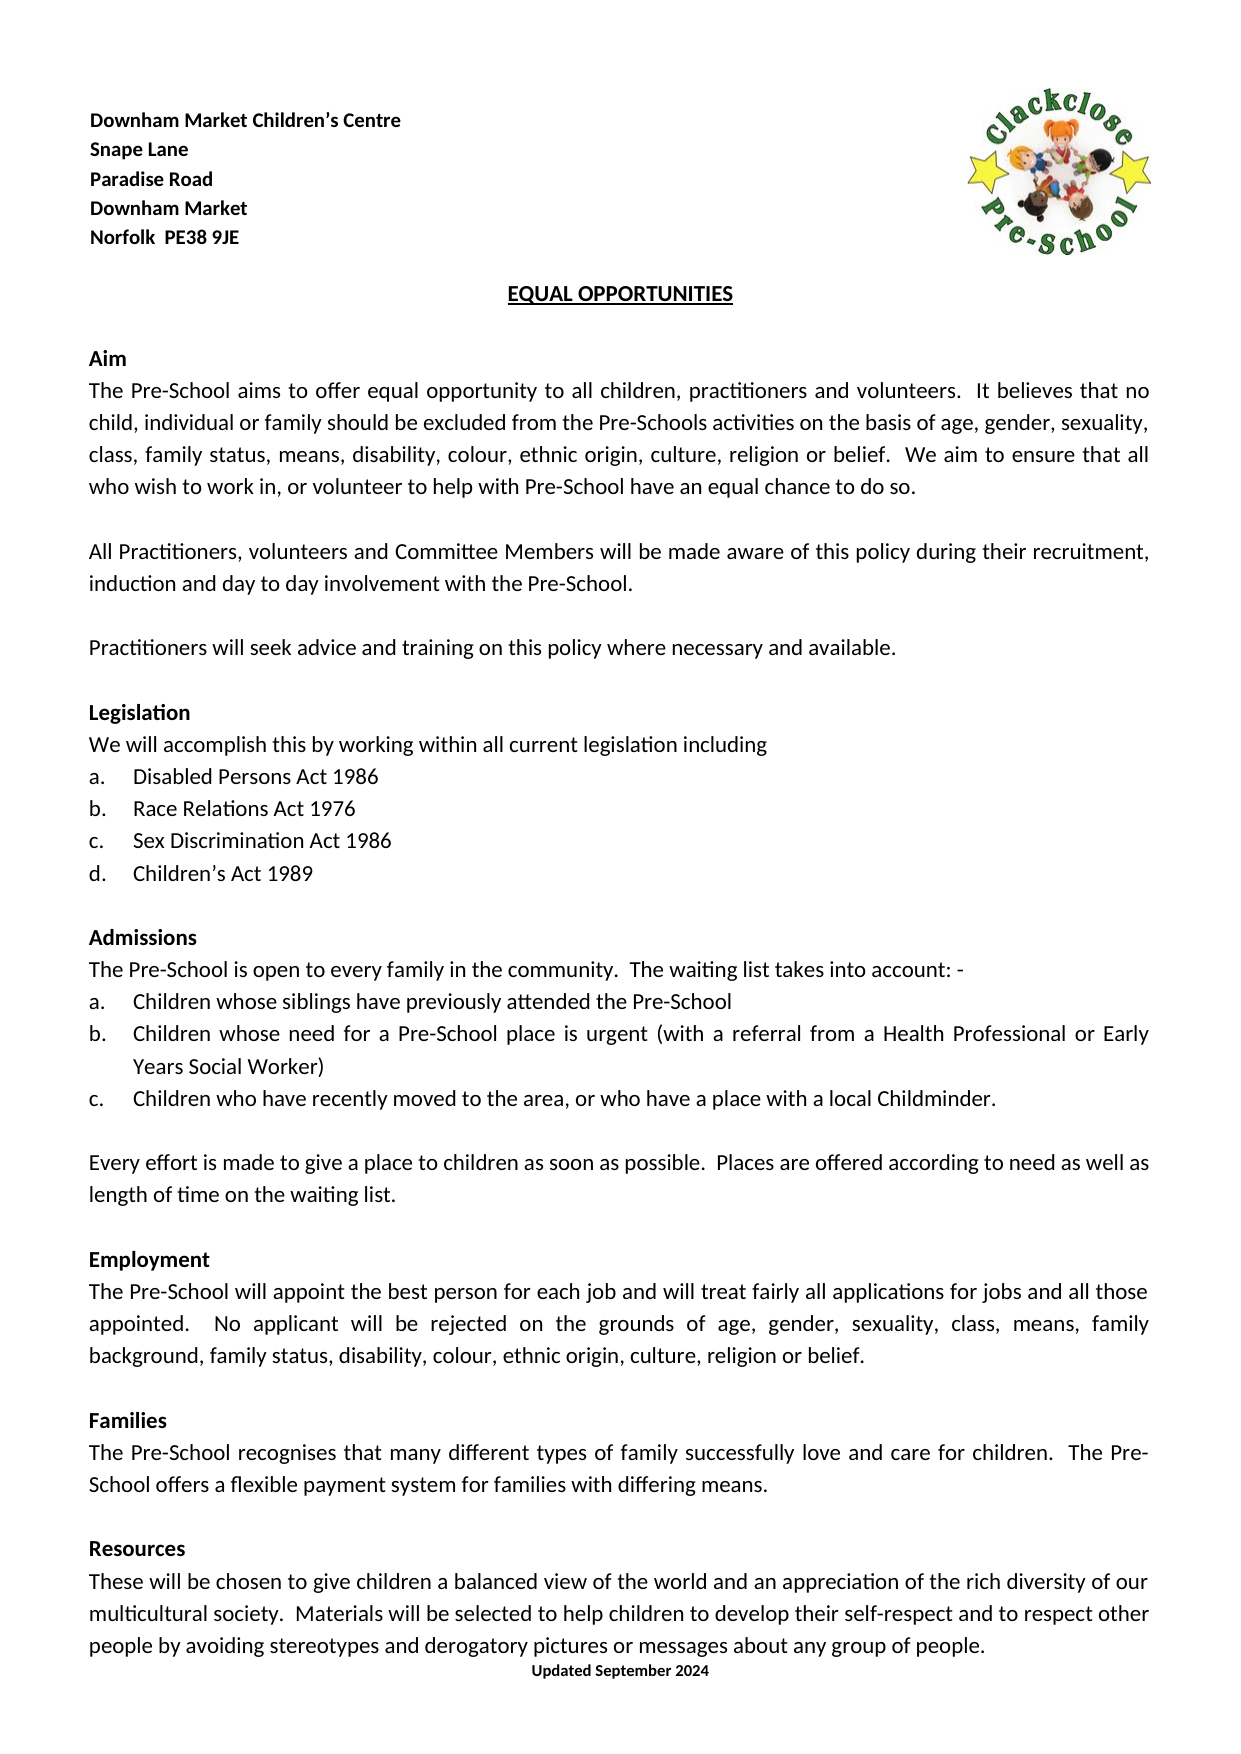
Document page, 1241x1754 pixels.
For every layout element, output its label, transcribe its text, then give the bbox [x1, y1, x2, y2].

text Every effort is made to give a place to children as soon as possible. Places are offered according to need as well as length of time on the waiting list. [89, 1148, 1152, 1208]
text The Pre-School recognises that many different types of family successfully love and care for children. The Pre-School offers a flexible payment system for families with differing means. [89, 1438, 1152, 1498]
text c. Sex Discrimination Act 1986 [89, 826, 1152, 854]
text a. Disabled Persons Act 1986 [89, 762, 1152, 790]
text Admissions [89, 923, 1152, 951]
text Employment [89, 1245, 1152, 1273]
text Aim [89, 344, 1152, 372]
text c. Children who have recently moved to the area, or who have a place with a local Childminder. [89, 1084, 1152, 1112]
text These will be chosen to give children a balanced view of the world and an appreciation of the rich diversity of our multicultural society. Materials will be selected to help children to develop their self-respect and to respect other people by avoiding stereotypes and derogatory pictures or messages about any group of people. [89, 1567, 1152, 1659]
text All Practitioners, volunteers and Committee Members will be made aware of this policy during their recruitment, induction and day to day involvement with the Pre-School. [89, 537, 1152, 597]
text We will accomplish this by working within all current legislation including [89, 730, 1152, 758]
text a. Children whose siblings have previously attended the Pre-School [89, 987, 1152, 1015]
text b. Children whose need for a Pre-School place is urgent (with a referral from a Health Professional or Early Years Social Worker) [89, 1019, 1152, 1080]
text EQUAL OPPORTUNITIES [89, 279, 1152, 307]
text The Pre-School is open to every family in the community. The waiting list takes into account: - [89, 955, 1152, 983]
text Practitioners will seek advice and training on this policy where necessary and available. [89, 633, 1152, 661]
text d. Children’s Act 1989 [89, 859, 1152, 887]
text Families [89, 1406, 1152, 1434]
picture [967, 88, 1152, 255]
text Resources [89, 1534, 1152, 1563]
text The Pre-School will appoint the best person for each job and will treat fairly all applications for jobs and all those appointed. No applicant will be rejected on the grounds of age, gender, sexuality, class, means, family background, family status, disability, colour, ethnic origin, culture, religion or belief. [89, 1277, 1152, 1369]
text b. Race Relations Act 1976 [89, 794, 1152, 822]
text Legislation [89, 698, 1152, 726]
text The Pre-School aims to offer equal opportunity to all children, practitioners and volunteers. It believes that no child, individual or family should be excluded from the Pre-Schools activities on the basis of age, gender, sexuality, class, family status, means, disability, colour, ethnic origin, culture, religion or belief. We aim to ensure that all who wish to work in, or volunteer to help with Pre-School have an equal chance to do so. [89, 376, 1152, 500]
